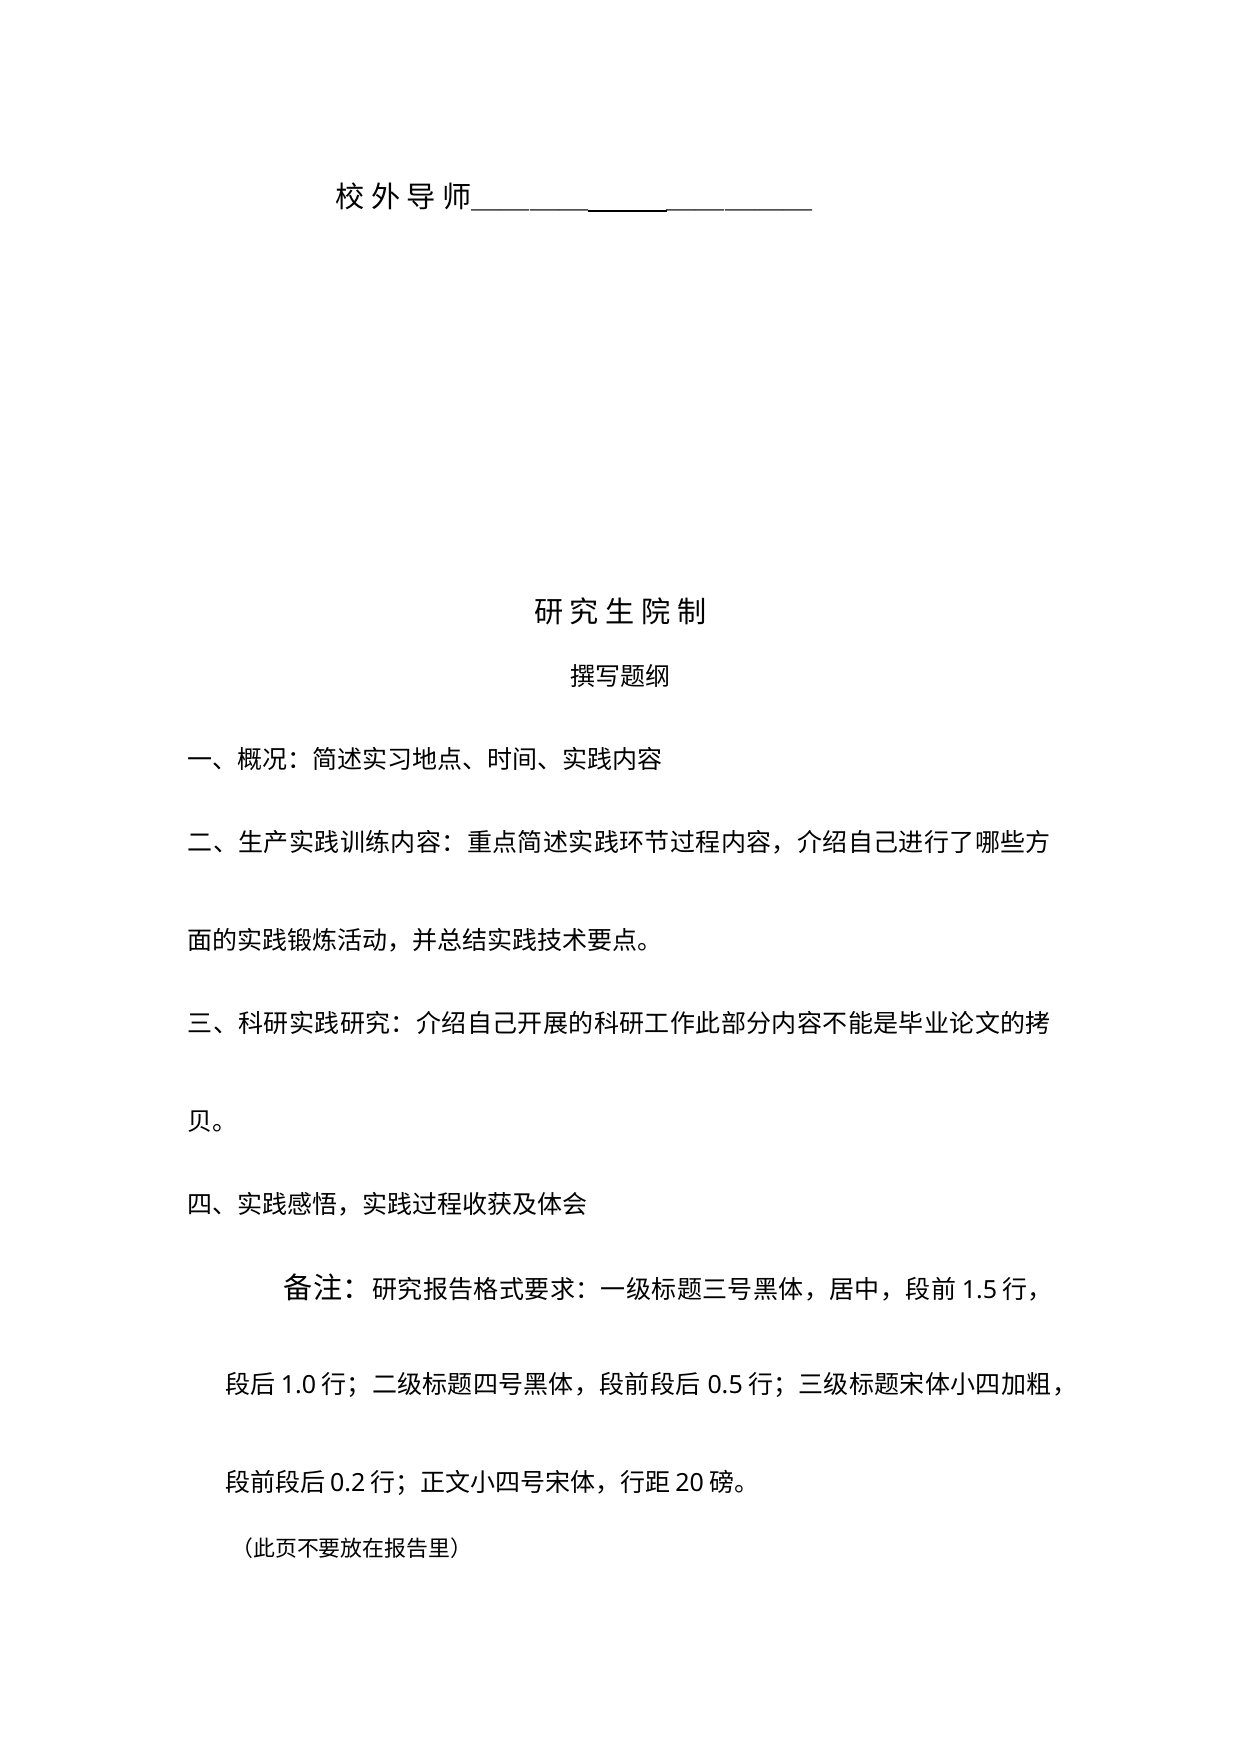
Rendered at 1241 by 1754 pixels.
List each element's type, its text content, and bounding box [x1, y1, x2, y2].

text 研 究 生 院 制 [187, 577, 1053, 642]
text 三、科研实践研究：介绍自己开展的科研工作此部分内容不能是毕业论文的拷贝。 [187, 989, 1053, 1152]
text 备注：研究报告格式要求：一级标题三号黑体，居中，段前1.5行，段后1.0行；二级标题四号黑体，段前段后0.5行；三级标题宋体小四加粗，段前段后0.2行；正文小四号宋体，行距20磅。 [225, 1253, 1053, 1513]
text 四、实践感悟，实践过程收获及体会 [187, 1170, 1053, 1235]
text 一、概况：简述实习地点、时间、实践内容 [187, 725, 1053, 790]
text （此页不要放在报告里） [187, 1531, 1053, 1563]
text 校 外 导 师＿＿＿＿ ＿＿＿＿＿ [187, 162, 1053, 227]
text 二、生产实践训练内容：重点简述实践环节过程内容，介绍自己进行了哪些方面的实践锻炼活动，并总结实践技术要点。 [187, 808, 1053, 971]
text 撰写题纲 [187, 642, 1053, 707]
